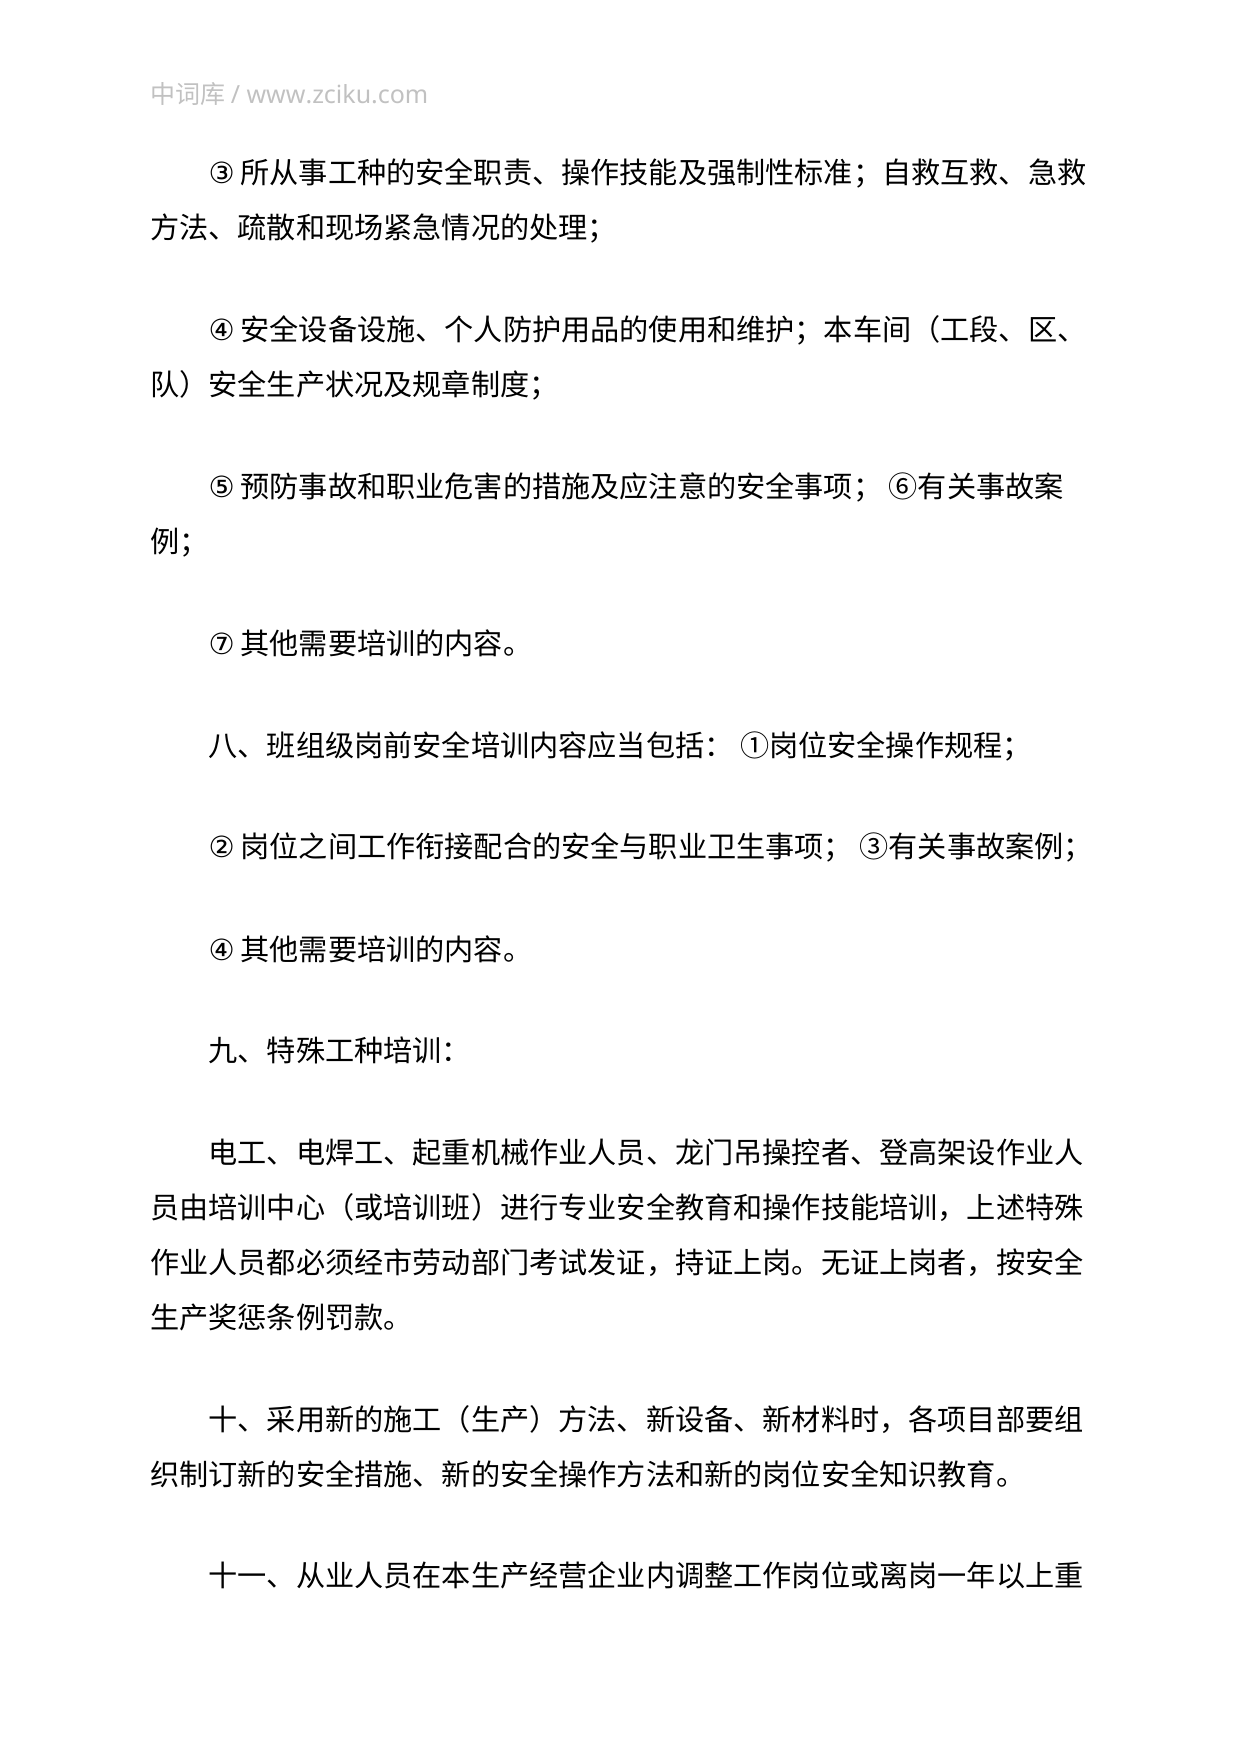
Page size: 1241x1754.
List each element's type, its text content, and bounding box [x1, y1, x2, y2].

text ④其他需要培训的内容。 [150, 926, 1090, 968]
text ③所从事工种的安全职责、操作技能及强制性标准；自救互救、急救方法、疏散和现场紧急情况的处理； [150, 150, 1090, 247]
text 电工、电焊工、起重机械作业人员、龙门吊操控者、登高架设作业人员由培训中心（或培训班）进行专业安全教育和操作技能培训，上述特殊作业人员都必须经市劳动部门考试发证，持证上岗。无证上岗者，按安全生产奖惩条例罚款。 [150, 1130, 1090, 1337]
text 九、特殊工种培训： [150, 1028, 1090, 1070]
text ②岗位之间工作衔接配合的安全与职业卫生事项； ③有关事故案例； [150, 824, 1090, 866]
text ⑦其他需要培训的内容。 [150, 620, 1090, 663]
text ④安全设备设施、个人防护用品的使用和维护；本车间（工段、区、队）安全生产状况及规章制度； [150, 307, 1090, 404]
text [150, 1553, 1090, 1595]
text 十、采用新的施工（生产）方法、新设备、新材料时，各项目部要组织制订新的安全措施、新的安全操作方法和新的岗位安全知识教育。 [150, 1396, 1090, 1493]
text ⑤预防事故和职业危害的措施及应注意的安全事项； ⑥有关事故案例； [150, 463, 1090, 561]
text 八、班组级岗前安全培训内容应当包括： ①岗位安全操作规程； [150, 722, 1090, 764]
